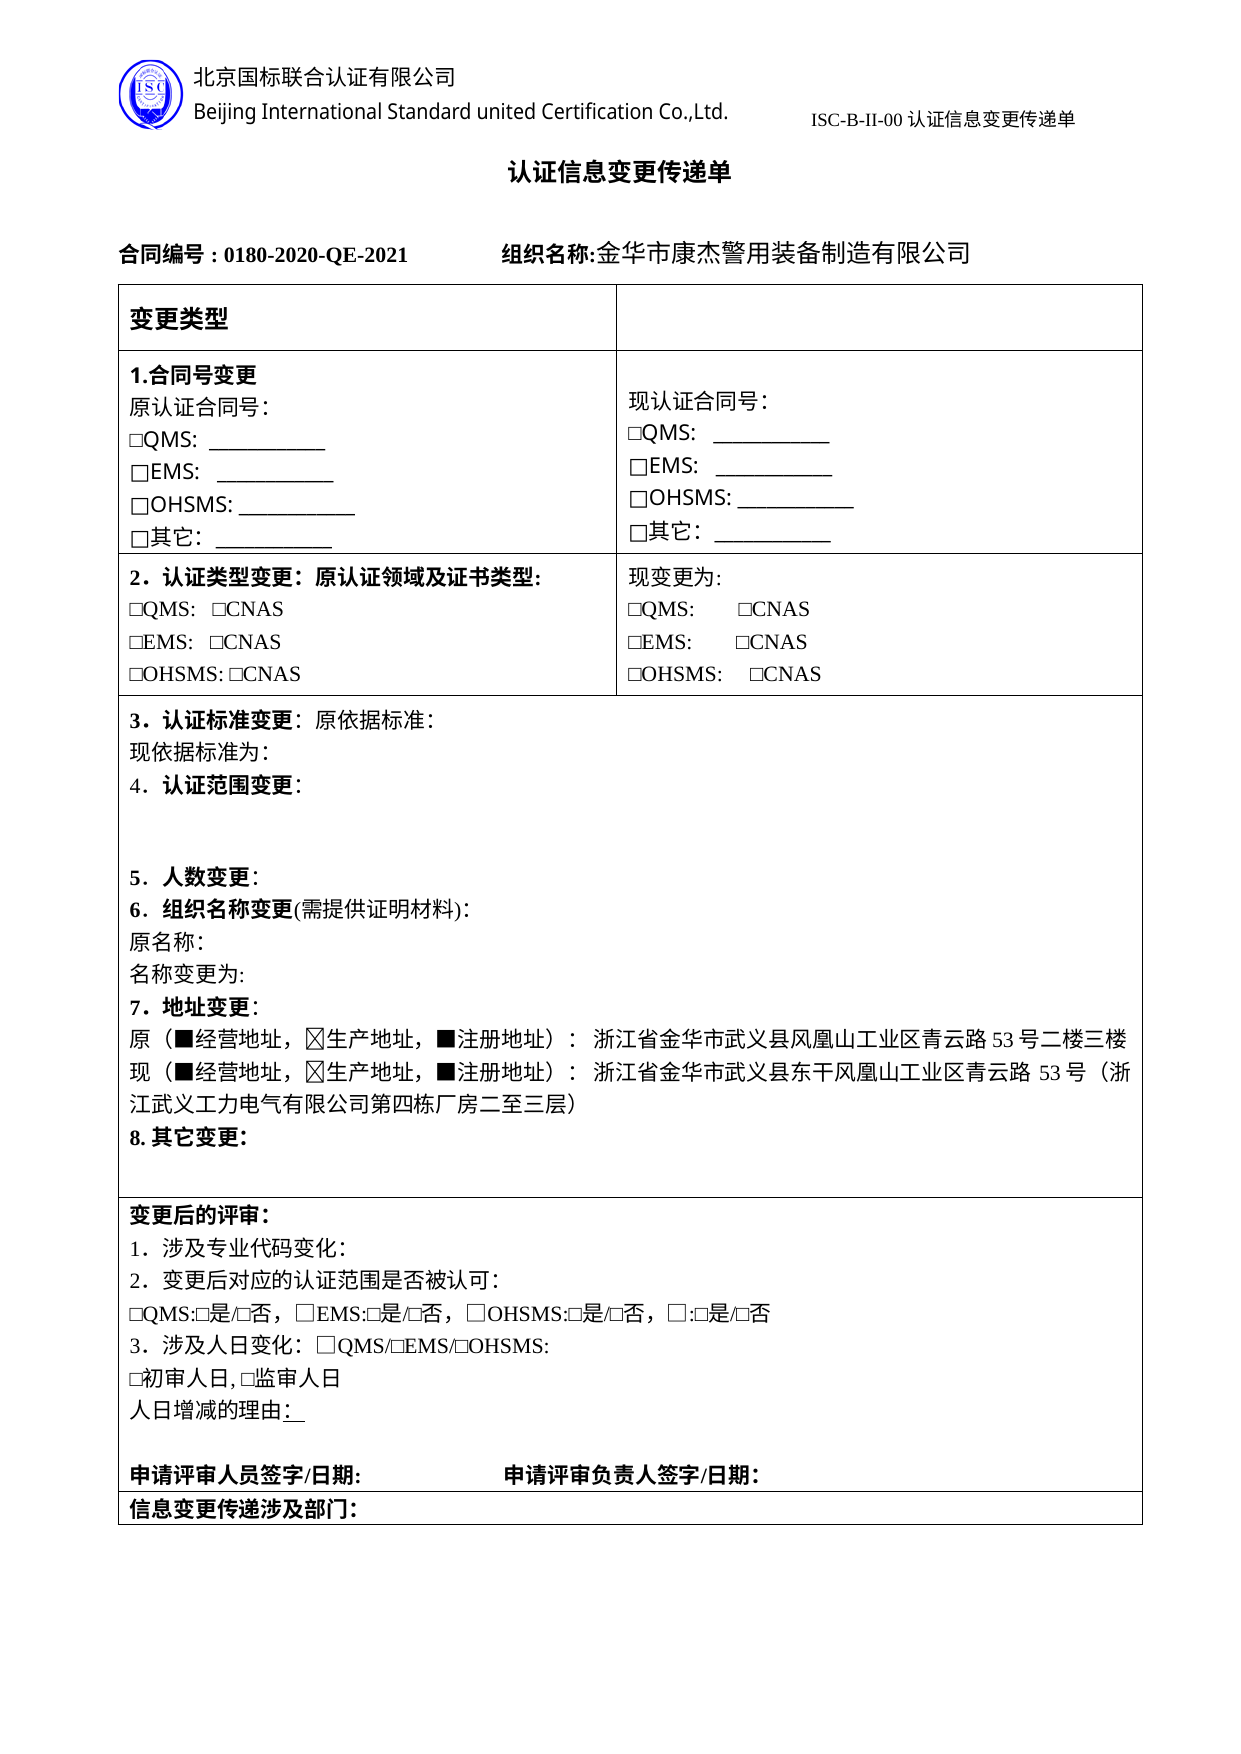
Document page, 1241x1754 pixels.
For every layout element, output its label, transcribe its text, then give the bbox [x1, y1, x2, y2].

table_cell 变更后的评审： 1．涉及专业代码变化： 2．变更后对应的认证范围是否被认可： □QMS:□是/□否，□EMS:□是/□否，□OHSMS:□是/□否，□:□是/□否 3．涉及人日变化：□QMS/□EMS/□OHSMS: □初审人日, □监审人日 人日增减的理由： 申请评审人员签字/日期: 申请评审负责人签字/日期： [119, 1198, 1142, 1491]
table_header 变更类型 [119, 285, 616, 350]
table_cell 3．认证标准变更：原依据标准： 现依据标准为： 4．认证范围变更： 5．人数变更： 6．组织名称变更(需提供证明材料)： 原名称： 名称变更为: 7．地址变更： 原（■经营地址，生产地址，■注册地址）： 浙江省金华市武义县风凰山工业区青云路53号二楼三楼 现（■经营地址，生产地址，■注册地址）： 浙江省金华市武义县东干风凰山工业区青云路53号（浙江武义工力电气有限公司第四栋厂房二至三层） 8. 其它变更： [119, 696, 1142, 1197]
table_cell 现认证合同号： □QMS: ____________ □EMS: ____________ □OHSMS: ____________ □其它：____________ [617, 351, 1142, 552]
picture [118, 59, 184, 129]
table_header [617, 285, 1142, 350]
table_cell 信息变更传递涉及部门： [119, 1492, 1142, 1524]
table_cell 1.合同号变更 原认证合同号： □QMS: ____________ □EMS: ____________ □OHSMS: ____________ □其它：____________ [119, 351, 616, 552]
table_cell 现变更为: □QMS: □CNAS □EMS: □CNAS □OHSMS: □CNAS [617, 554, 1142, 695]
table_cell 2．认证类型变更：原认证领域及证书类型: □QMS: □CNAS □EMS: □CNAS □OHSMS: □CNAS [119, 554, 616, 695]
text 认证信息变更传递单 [118, 138, 1122, 203]
text 合同编号 : 0180-2020-QE-2021 组织名称:金华市康杰警用装备制造有限公司 [118, 219, 1122, 284]
